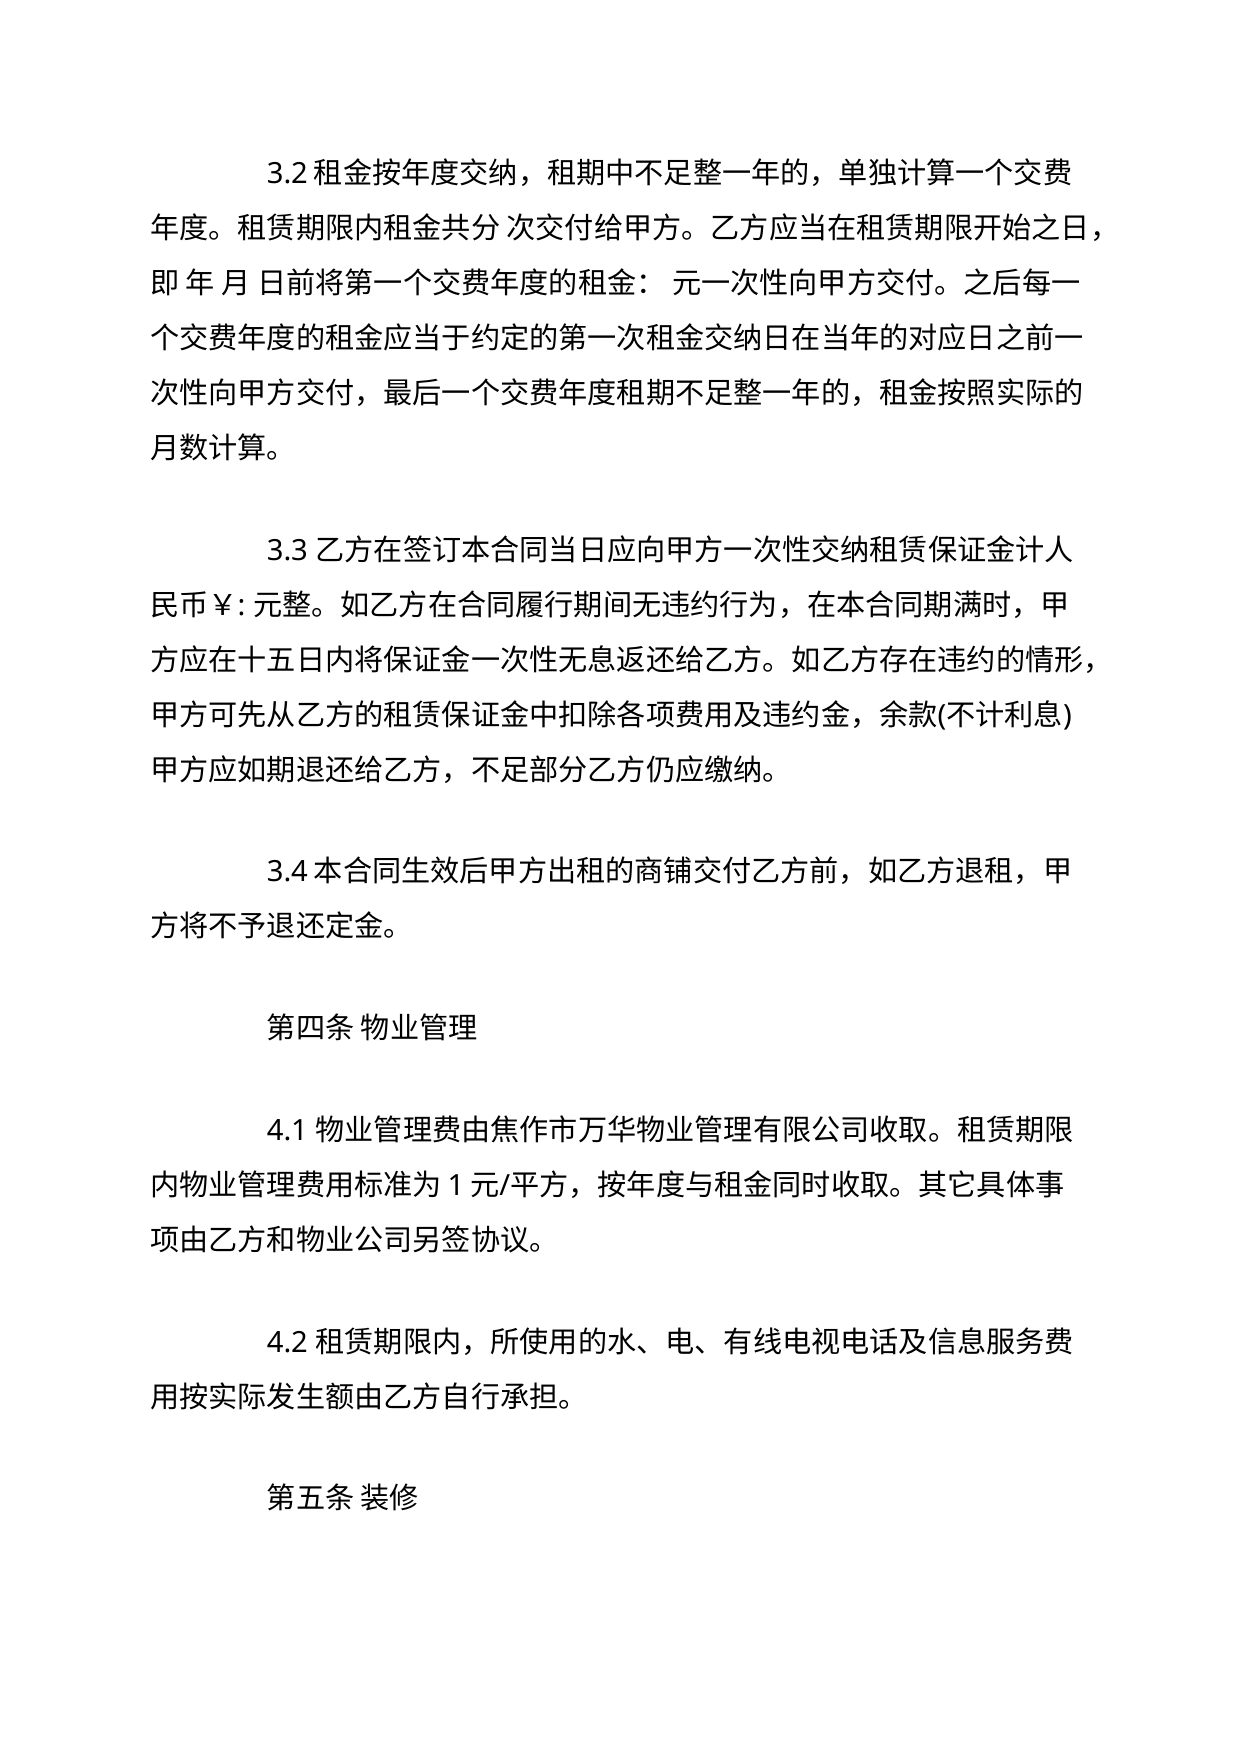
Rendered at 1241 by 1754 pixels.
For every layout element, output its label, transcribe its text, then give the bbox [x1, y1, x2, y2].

text 4.1 物业管理费由焦作市万华物业管理有限公司收取。租赁期限内物业管理费用标准为1元/平方，按年度与租金同时收取。其它具体事项由乙方和物业公司另签协议。 [150, 1107, 1090, 1259]
text 第四条 物业管理 [150, 1005, 1090, 1047]
text 第五条 装修 [150, 1475, 1090, 1517]
text 3.4本合同生效后甲方出租的商铺交付乙方前，如乙方退租，甲方将不予退还定金。 [150, 848, 1090, 945]
text 3.2租金按年度交纳，租期中不足整一年的，单独计算一个交费年度。租赁期限内租金共分 次交付给甲方。乙方应当在租赁期限开始之日，即 年 月 日前将第一个交费年度的租金： 元一次性向甲方交付。之后每一个交费年度的租金应当于约定的第一次租金交纳日在当年的对应日之前一次性向甲方交付，最后一个交费年度租期不足整一年的，租金按照实际的月数计算。 [150, 150, 1090, 467]
text 3.3 乙方在签订本合同当日应向甲方一次性交纳租赁保证金计人民币￥: 元整。如乙方在合同履行期间无违约行为，在本合同期满时，甲方应在十五日内将保证金一次性无息返还给乙方。如乙方存在违约的情形，甲方可先从乙方的租赁保证金中扣除各项费用及违约金，余款(不计利息)甲方应如期退还给乙方，不足部分乙方仍应缴纳。 [150, 526, 1090, 788]
text 4.2 租赁期限内，所使用的水、电、有线电视电话及信息服务费用按实际发生额由乙方自行承担。 [150, 1318, 1090, 1416]
